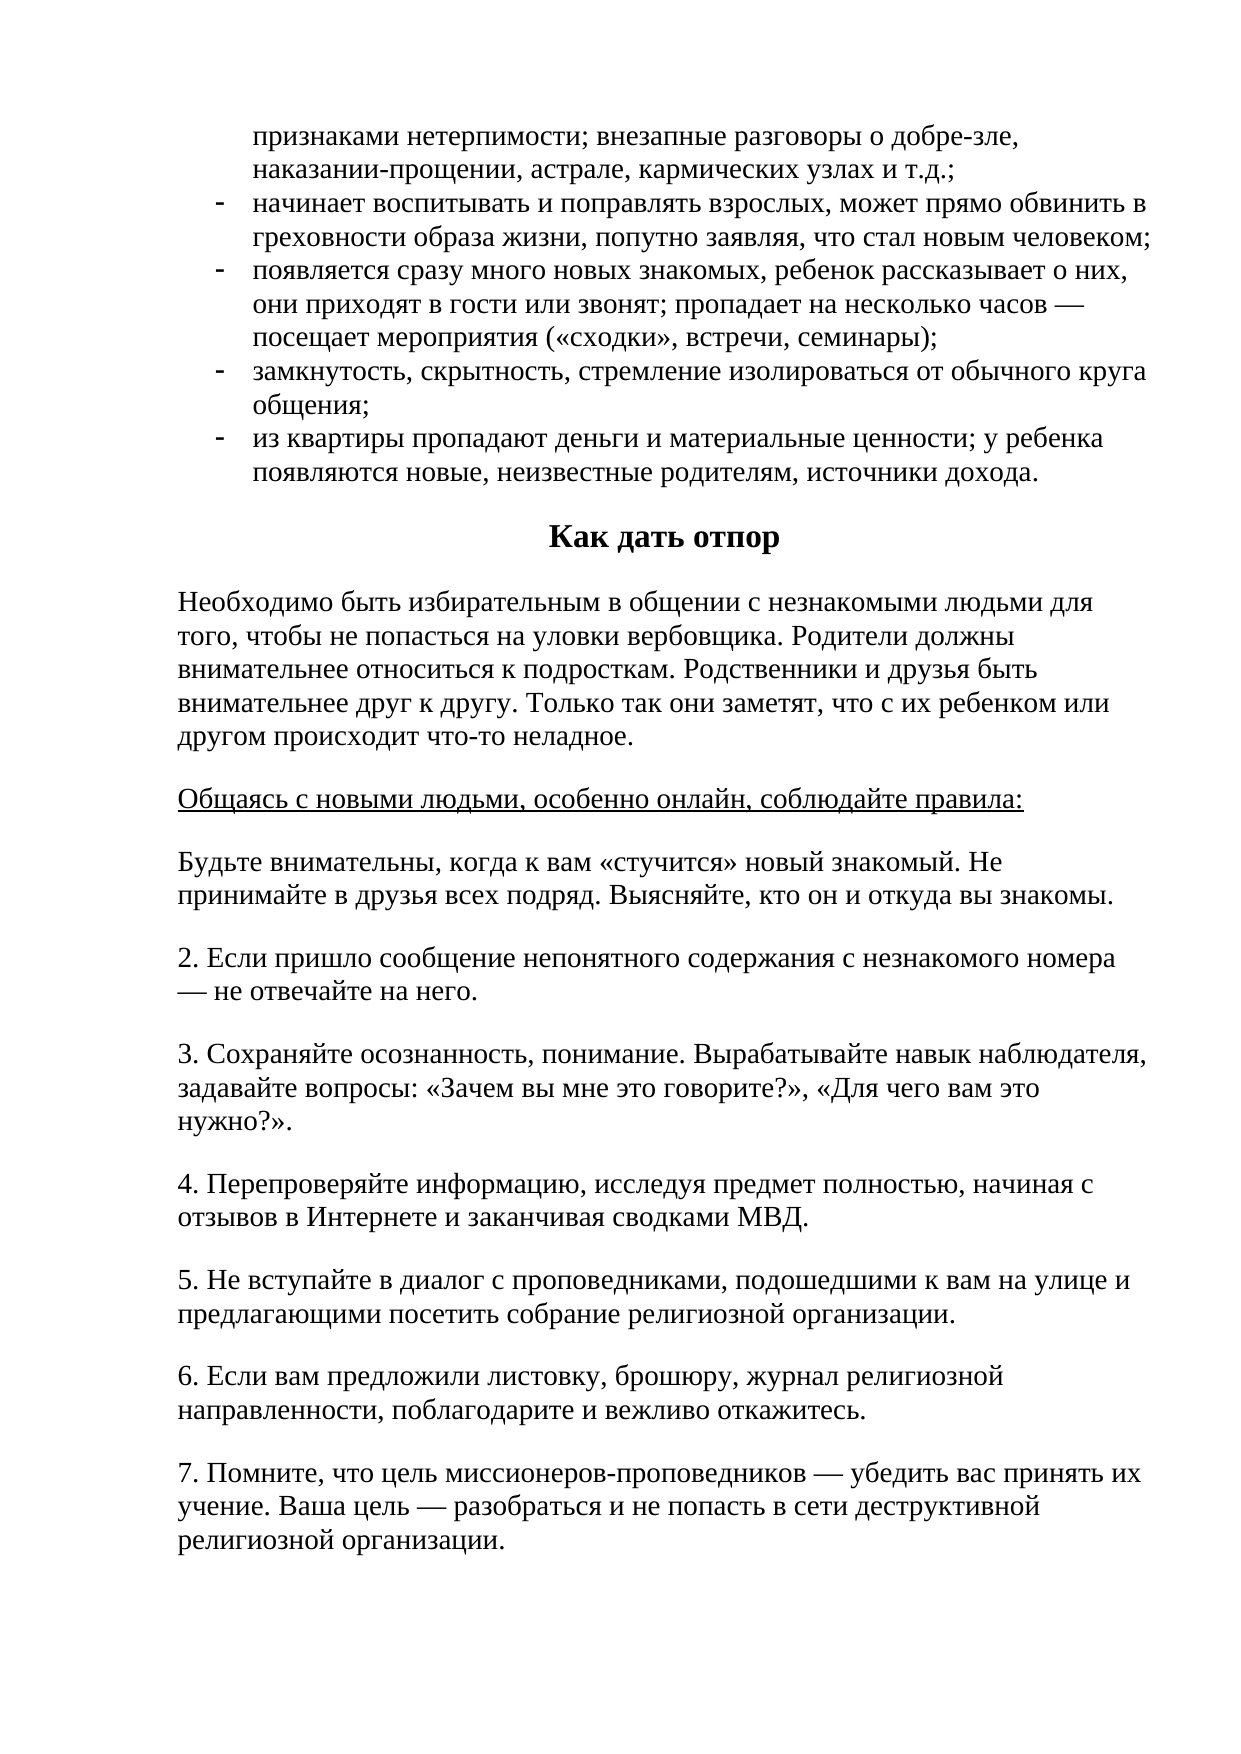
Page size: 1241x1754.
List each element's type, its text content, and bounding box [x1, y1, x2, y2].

text 5. Не вступайте в диалог с проповедниками, подошедшими к вам на улице и предлагающими посетить собрание религиозной организации. [177, 1262, 1152, 1329]
text 3. Сохраняйте осознанность, понимание. Вырабатывайте навык наблюдателя, задавайте вопросы: «Зачем вы мне это говорите?», «Для чего вам это нужно?». [177, 1036, 1152, 1137]
text Общаясь с новыми людьми, особенно онлайн, соблюдайте правила: [177, 781, 1152, 814]
text 4. Перепроверяйте информацию, исследуя предмет полностью, начиная с отзывов в Интернете и заканчивая сводками МВД. [177, 1166, 1152, 1233]
text Как дать отпор [177, 517, 1152, 555]
text Будьте внимательны, когда к вам «стучится» новый знакомый. Не принимайте в друзья всех подряд. Выясняйте, кто он и откуда вы знакомы. [177, 844, 1152, 911]
list замкнутость, скрытность, стремление изолироваться от обычного круга общения; [215, 353, 1152, 420]
list начинает воспитывать и поправлять взрослых, может прямо обвинить в греховности образа жизни, попутно заявляя, что стал новым человеком; [215, 185, 1152, 252]
list из квартиры пропадают деньги и материальные ценности; у ребенка появляются новые, неизвестные родителям, источники дохода. [215, 420, 1152, 487]
text 6. Если вам предложили листовку, брошюру, журнал религиозной направленности, поблагодарите и вежливо откажитесь. [177, 1358, 1152, 1426]
list появляется сразу много новых знакомых, ребенок рассказывает о них, они приходят в гости или звонят; пропадает на несколько часов — посещает мероприятия («сходки», встречи, семинары); [215, 252, 1152, 353]
text 2. Если пришло сообщение непонятного содержания с незнакомого номера — не отвечайте на него. [177, 940, 1152, 1007]
text 7. Помните, что цель миссионеров-проповедников — убедить вас принять их учение. Ваша цель — разобраться и не попасть в сети деструктивной религиозной организации. [177, 1455, 1152, 1555]
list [215, 118, 1152, 185]
text Необходимо быть избирательным в общении с незнакомыми людьми для того, чтобы не попасться на уловки вербовщика. Родители должны внимательнее относиться к подросткам. Родственники и друзья быть внимательнее друг к другу. Только так они заметят, что с их ребенком или другом происходит что-то неладное. [177, 584, 1152, 752]
